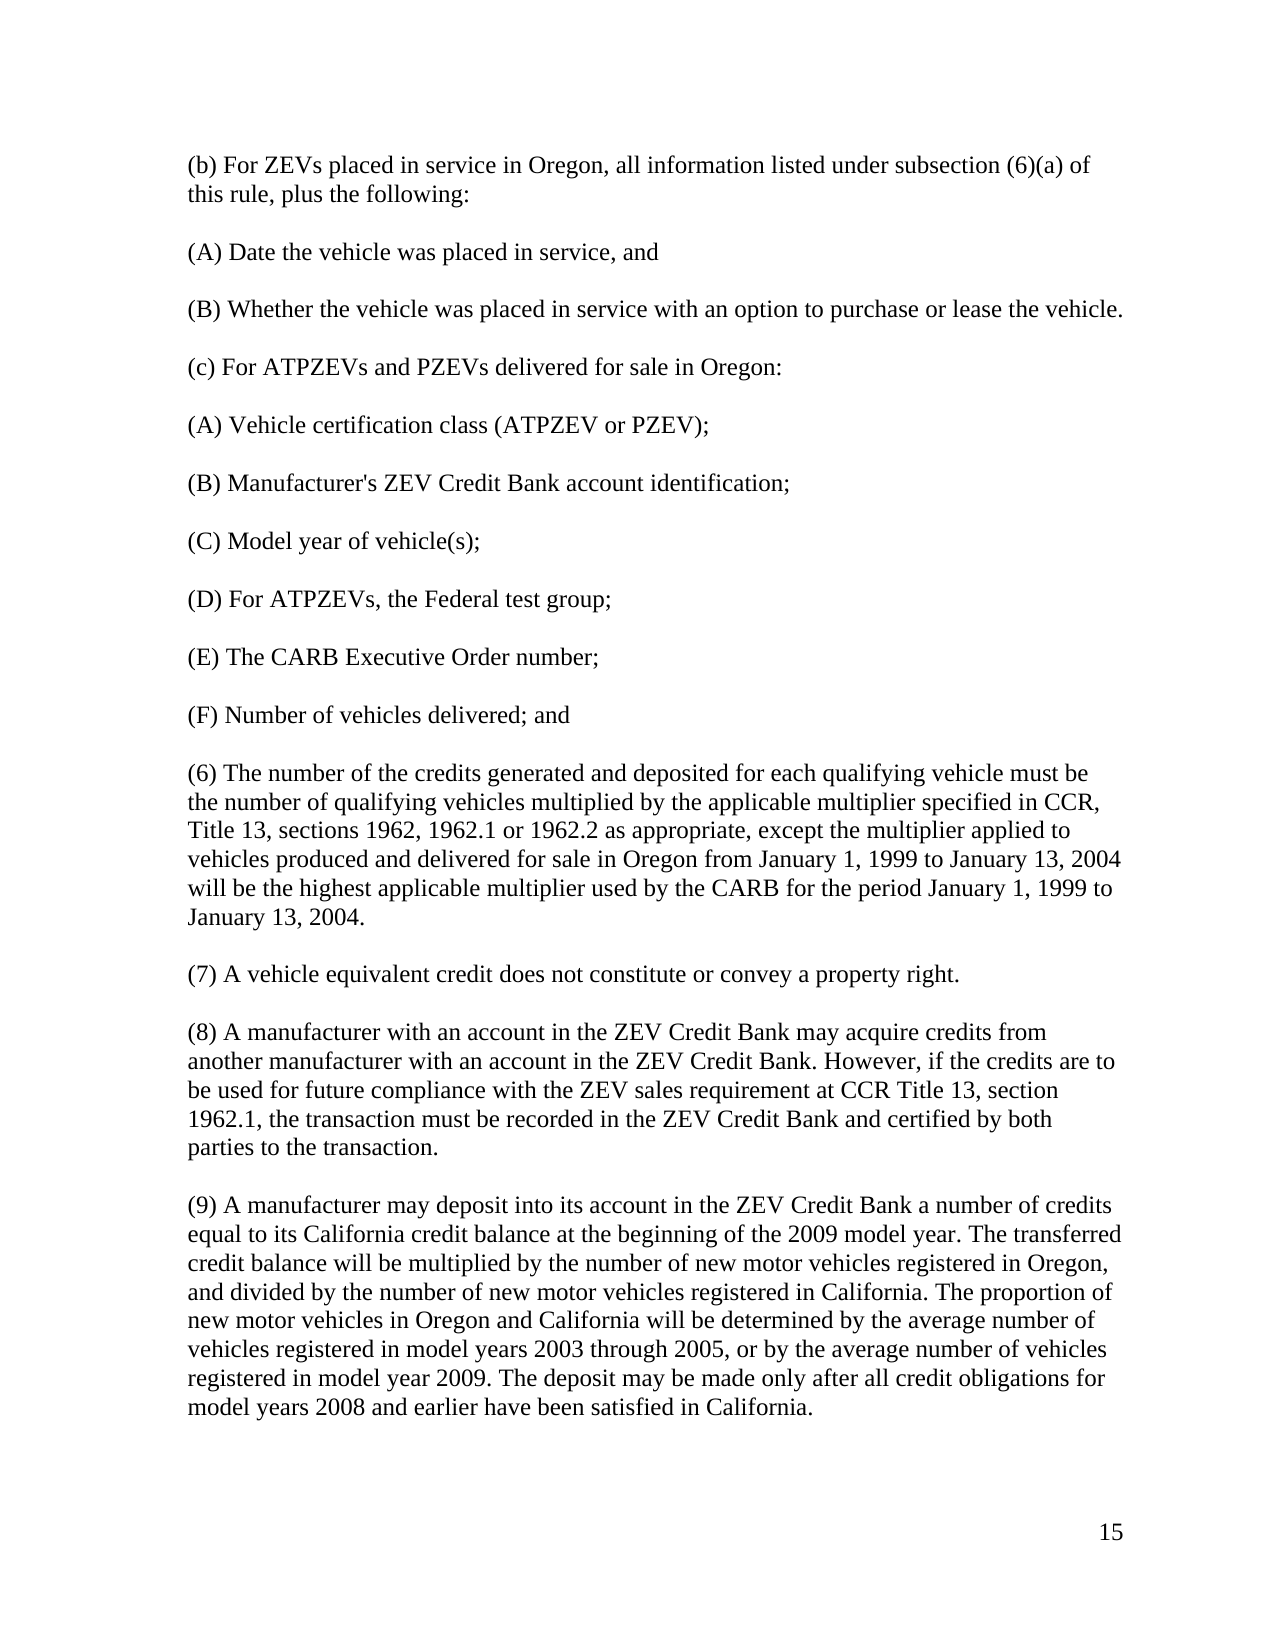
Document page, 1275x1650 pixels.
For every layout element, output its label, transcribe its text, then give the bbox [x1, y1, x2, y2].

text (B) Whether the vehicle was placed in service with an option to purchase or lease the vehicle. [187, 294, 1125, 323]
text (E) The CARB Executive Order number; [187, 642, 1125, 671]
text (9) A manufacturer may deposit into its account in the ZEV Credit Bank a number of credits equal to its California credit balance at the beginning of the 2009 model year. The transferred credit balance will be multiplied by the number of new motor vehicles registered in Oregon, and divided by the number of new motor vehicles registered in California. The proportion of new motor vehicles in Oregon and California will be determined by the average number of vehicles registered in model years 2003 through 2005, or by the average number of vehicles registered in model year 2009. The deposit may be made only after all credit obligations for model years 2008 and earlier have been satisfied in California. [187, 1190, 1125, 1420]
text (8) A manufacturer with an account in the ZEV Credit Bank may acquire credits from another manufacturer with an account in the ZEV Credit Bank. However, if the credits are to be used for future compliance with the ZEV sales requirement at CCR Title 13, section 1962.1, the transaction must be recorded in the ZEV Credit Bank and certified by both parties to the transaction. [187, 1017, 1125, 1161]
text (D) For ATPZEVs, the Federal test group; [187, 584, 1125, 613]
text (A) Date the vehicle was placed in service, and [187, 237, 1125, 265]
text (F) Number of vehicles delivered; and [187, 700, 1125, 729]
text (6) The number of the credits generated and deposited for each qualifying vehicle must be the number of qualifying vehicles multiplied by the applicable multiplier specified in CCR, Title 13, sections 1962, 1962.1 or 1962.2 as appropriate, except the multiplier applied to vehicles produced and delivered for sale in Oregon from January 1, 1999 to January 13, 2004 will be the highest applicable multiplier used by the CARB for the period January 1, 1999 to January 13, 2004. [187, 758, 1125, 930]
text (c) For ATPZEVs and PZEVs delivered for sale in Oregon: [187, 352, 1125, 381]
text (B) Manufacturer's ZEV Credit Bank account identification; [187, 468, 1125, 497]
text (7) A vehicle equivalent credit does not constitute or convey a property right. [187, 959, 1125, 988]
text (A) Vehicle certification class (ATPZEV or PZEV); [187, 410, 1125, 439]
text (b) For ZEVs placed in service in Oregon, all information listed under subsection (6)(a) of this rule, plus the following: [187, 150, 1125, 207]
text (C) Model year of vehicle(s); [187, 526, 1125, 555]
